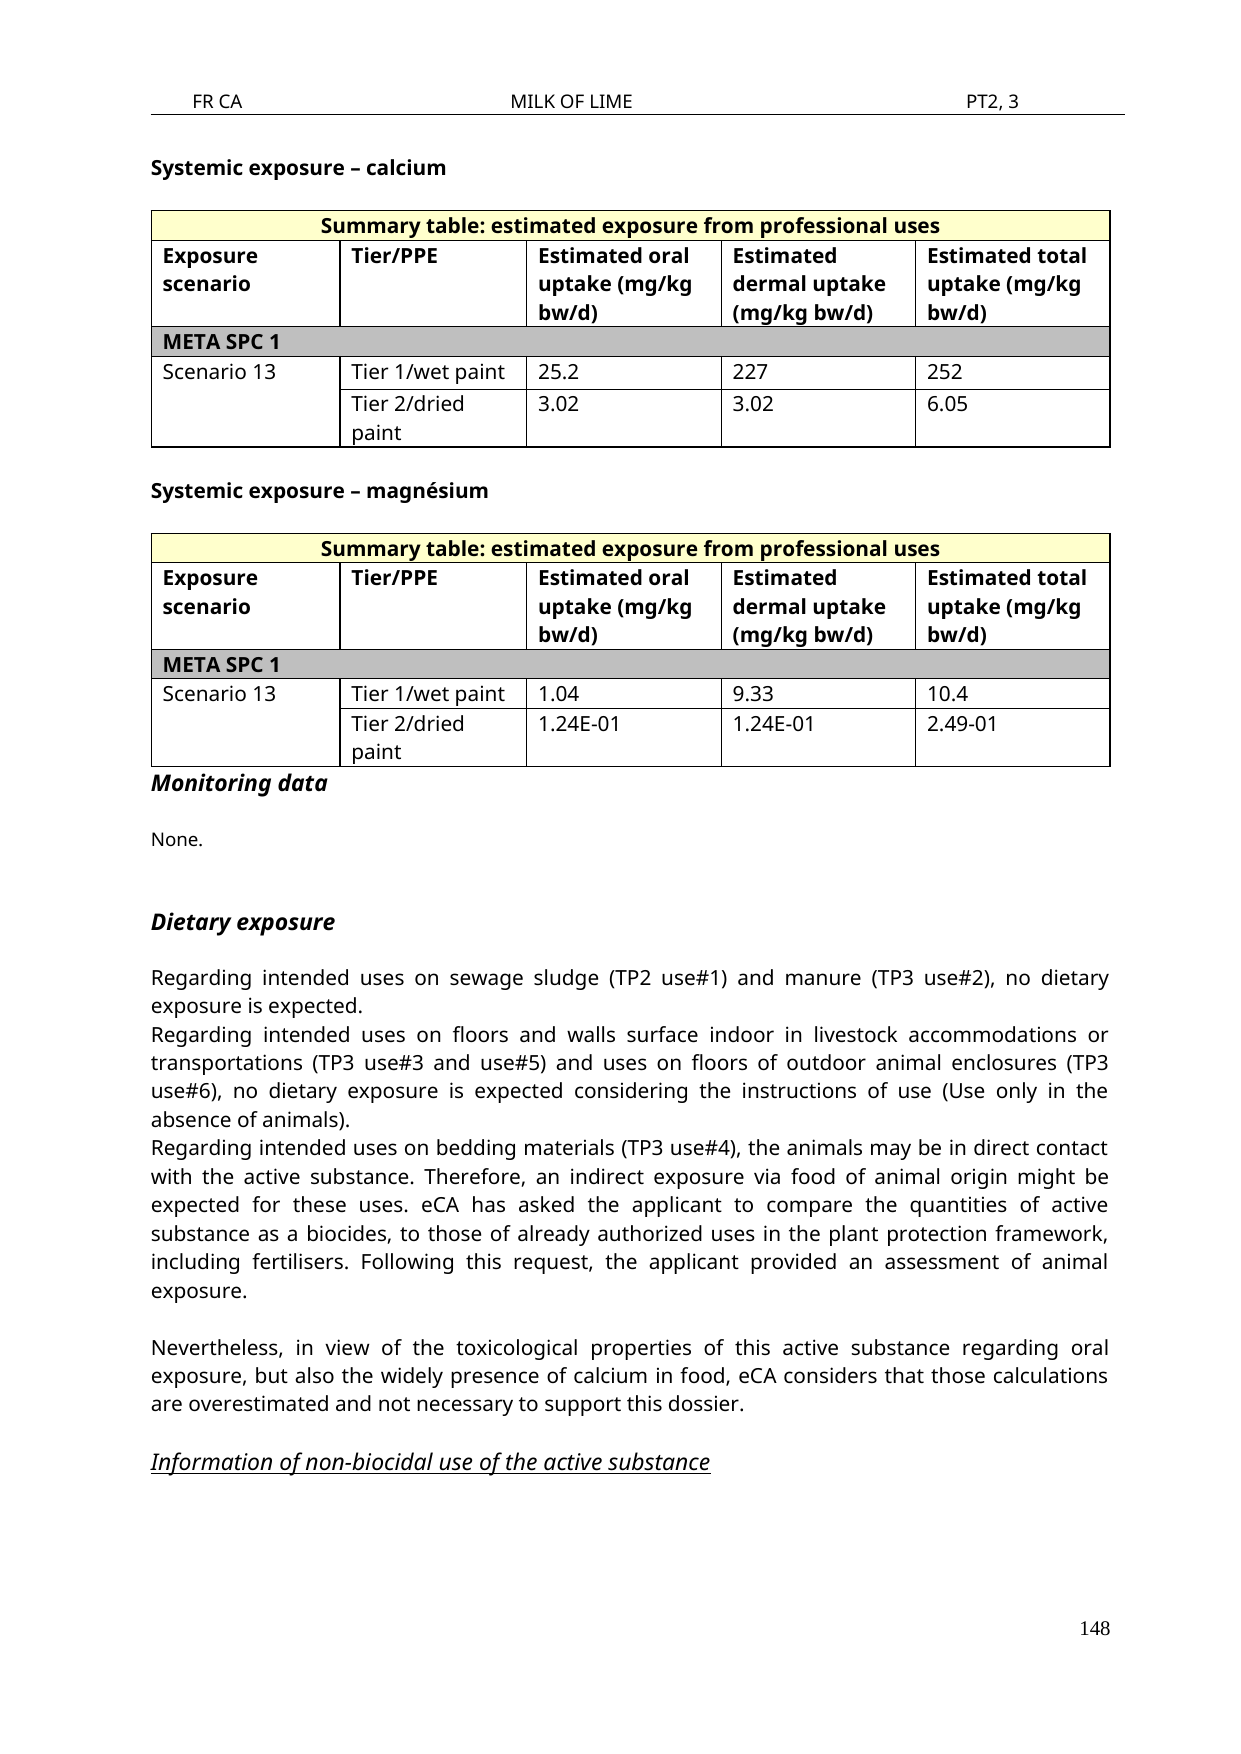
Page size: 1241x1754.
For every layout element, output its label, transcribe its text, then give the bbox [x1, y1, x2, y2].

text Systemic exposure – magnésium [151, 476, 1110, 504]
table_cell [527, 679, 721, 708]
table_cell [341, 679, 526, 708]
text Regarding intended uses on sewage sludge (TP2 use#1) and manure (TP3 use#2), no dietary exposure is expected. [151, 963, 1110, 1020]
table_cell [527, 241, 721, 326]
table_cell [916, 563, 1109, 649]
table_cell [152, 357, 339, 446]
text Dietary exposure [151, 906, 1110, 937]
text Regarding intended uses on floors and walls surface indoor in livestock accommodations or transportations (TP3 use#3 and use#5) and uses on floors of outdoor animal enclosures (TP3 use#6), no dietary exposure is expected considering the instructions of use (Use only in the absence of animals). [151, 1020, 1110, 1133]
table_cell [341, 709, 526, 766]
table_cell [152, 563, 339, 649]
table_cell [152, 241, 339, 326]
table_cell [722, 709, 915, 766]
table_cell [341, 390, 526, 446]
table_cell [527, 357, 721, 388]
text Systemic exposure – calcium [151, 153, 1110, 182]
text Regarding intended uses on bedding materials (TP3 use#4), the animals may be in direct contact with the active substance. Therefore, an indirect exposure via food of animal origin might be expected for these uses. eCA has asked the applicant to compare the quantities of active substance as a biocides, to those of already authorized uses in the plant protection framework, including fertilisers. Following this request, the applicant provided an assessment of animal exposure. [151, 1133, 1110, 1304]
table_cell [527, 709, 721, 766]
text None. [151, 825, 1110, 852]
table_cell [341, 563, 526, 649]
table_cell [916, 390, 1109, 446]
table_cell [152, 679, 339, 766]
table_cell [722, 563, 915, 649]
text Information of non-biocidal use of the active substance [151, 1446, 1110, 1478]
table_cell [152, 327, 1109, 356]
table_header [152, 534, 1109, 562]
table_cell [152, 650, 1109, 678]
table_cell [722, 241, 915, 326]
text Monitoring data [151, 767, 1110, 798]
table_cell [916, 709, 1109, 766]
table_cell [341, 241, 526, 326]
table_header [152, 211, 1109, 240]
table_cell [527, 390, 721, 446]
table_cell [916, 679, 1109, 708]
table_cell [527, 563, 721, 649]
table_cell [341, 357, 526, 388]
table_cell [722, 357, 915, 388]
text Nevertheless, in view of the toxicological properties of this active substance regarding oral exposure, but also the widely presence of calcium in food, eCA considers that those calculations are overestimated and not necessary to support this dossier. [151, 1333, 1110, 1418]
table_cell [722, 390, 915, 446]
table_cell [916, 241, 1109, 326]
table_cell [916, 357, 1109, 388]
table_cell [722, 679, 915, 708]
